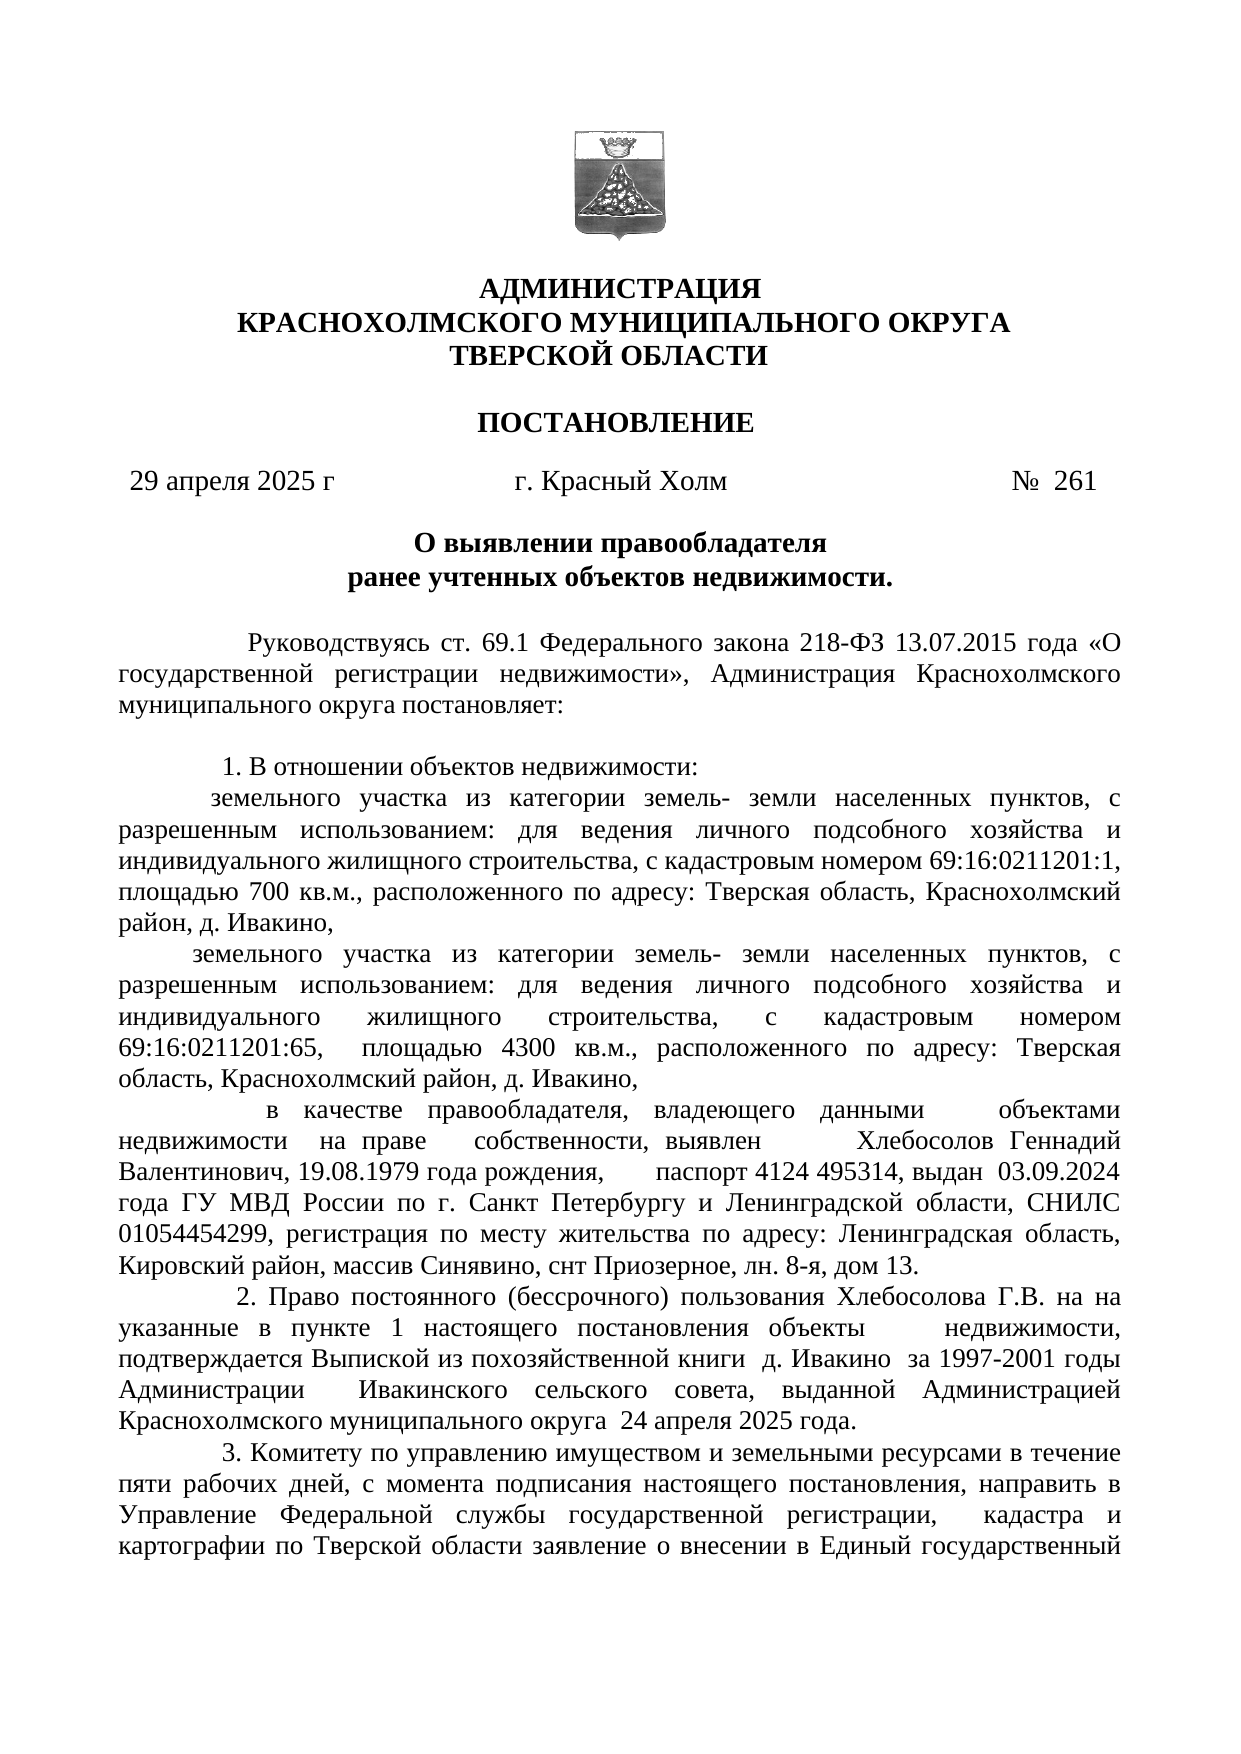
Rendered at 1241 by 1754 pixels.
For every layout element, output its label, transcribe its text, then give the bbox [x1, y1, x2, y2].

text ПОСТАНОВЛЕНИЕ [0, 405, 1122, 439]
text 2. Право постоянного (бессрочного) пользования Хлебосолова Г.В. на на указанные в пункте 1 настоящего постановления объекты недвижимости, подтверждается Выпиской из похозяйственной книги д. Ивакино за 1997-2001 годы Администрации Ивакинского сельского совета, выданной Администрацией Краснохолмского муниципального округа 24 апреля 2025 года. [118, 1280, 1122, 1436]
text АДМИНИСТРАЦИЯ [118, 271, 1122, 305]
table_header г. Красный Холм [452, 463, 790, 496]
text КРАСНОХОЛМСКОГО МУНИЦИПАЛЬНОГО ОКРУГА [118, 305, 1122, 338]
text земельного участка из категории земель- земли населенных пунктов, с разрешенным использованием: для ведения личного подсобного хозяйства и индивидуального жилищного строительства, с кадастровым номером 69:16:0211201:1, площадью 700 кв.м., расположенного по адресу: Тверская область, Краснохолмский район, д. Ивакино, [118, 782, 1122, 937]
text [118, 1436, 1122, 1560]
text ранее учтенных объектов недвижимости. [118, 559, 1122, 592]
text в качестве правообладателя, владеющего данными объектами недвижимости на праве собственности, выявлен Хлебосолов Геннадий Валентинович, 19.08.1979 года рождения, паспорт 4124 495314, выдан 03.09.2024 года ГУ МВД России по г. Санкт Петербургу и Ленинградской области, СНИЛС 01054454299, регистрация по месту жительства по адресу: Ленинградская область, Кировский район, массив Синявино, снт Приозерное, лн. 8-я, дом 13. [118, 1093, 1122, 1280]
text Руководствуясь ст. 69.1 Федерального закона 218-ФЗ 13.07.2015 года «О государственной регистрации недвижимости», Администрация Краснохолмского муниципального округа постановляет: [118, 626, 1122, 719]
text земельного участка из категории земель- земли населенных пунктов, с разрешенным использованием: для ведения личного подсобного хозяйства и индивидуального жилищного строительства, с кадастровым номером 69:16:0211201:65, площадью 4300 кв.м., расположенного по адресу: Тверская область, Краснохолмский район, д. Ивакино, [118, 937, 1122, 1093]
text 1. В отношении объектов недвижимости: [118, 750, 1122, 782]
text ТВЕРСКОЙ ОБЛАСТИ [0, 338, 1122, 372]
table_header № 261 [790, 463, 1122, 496]
table_header 29 апреля 2025 г [118, 463, 452, 496]
text О выявлении правообладателя [118, 525, 1122, 559]
